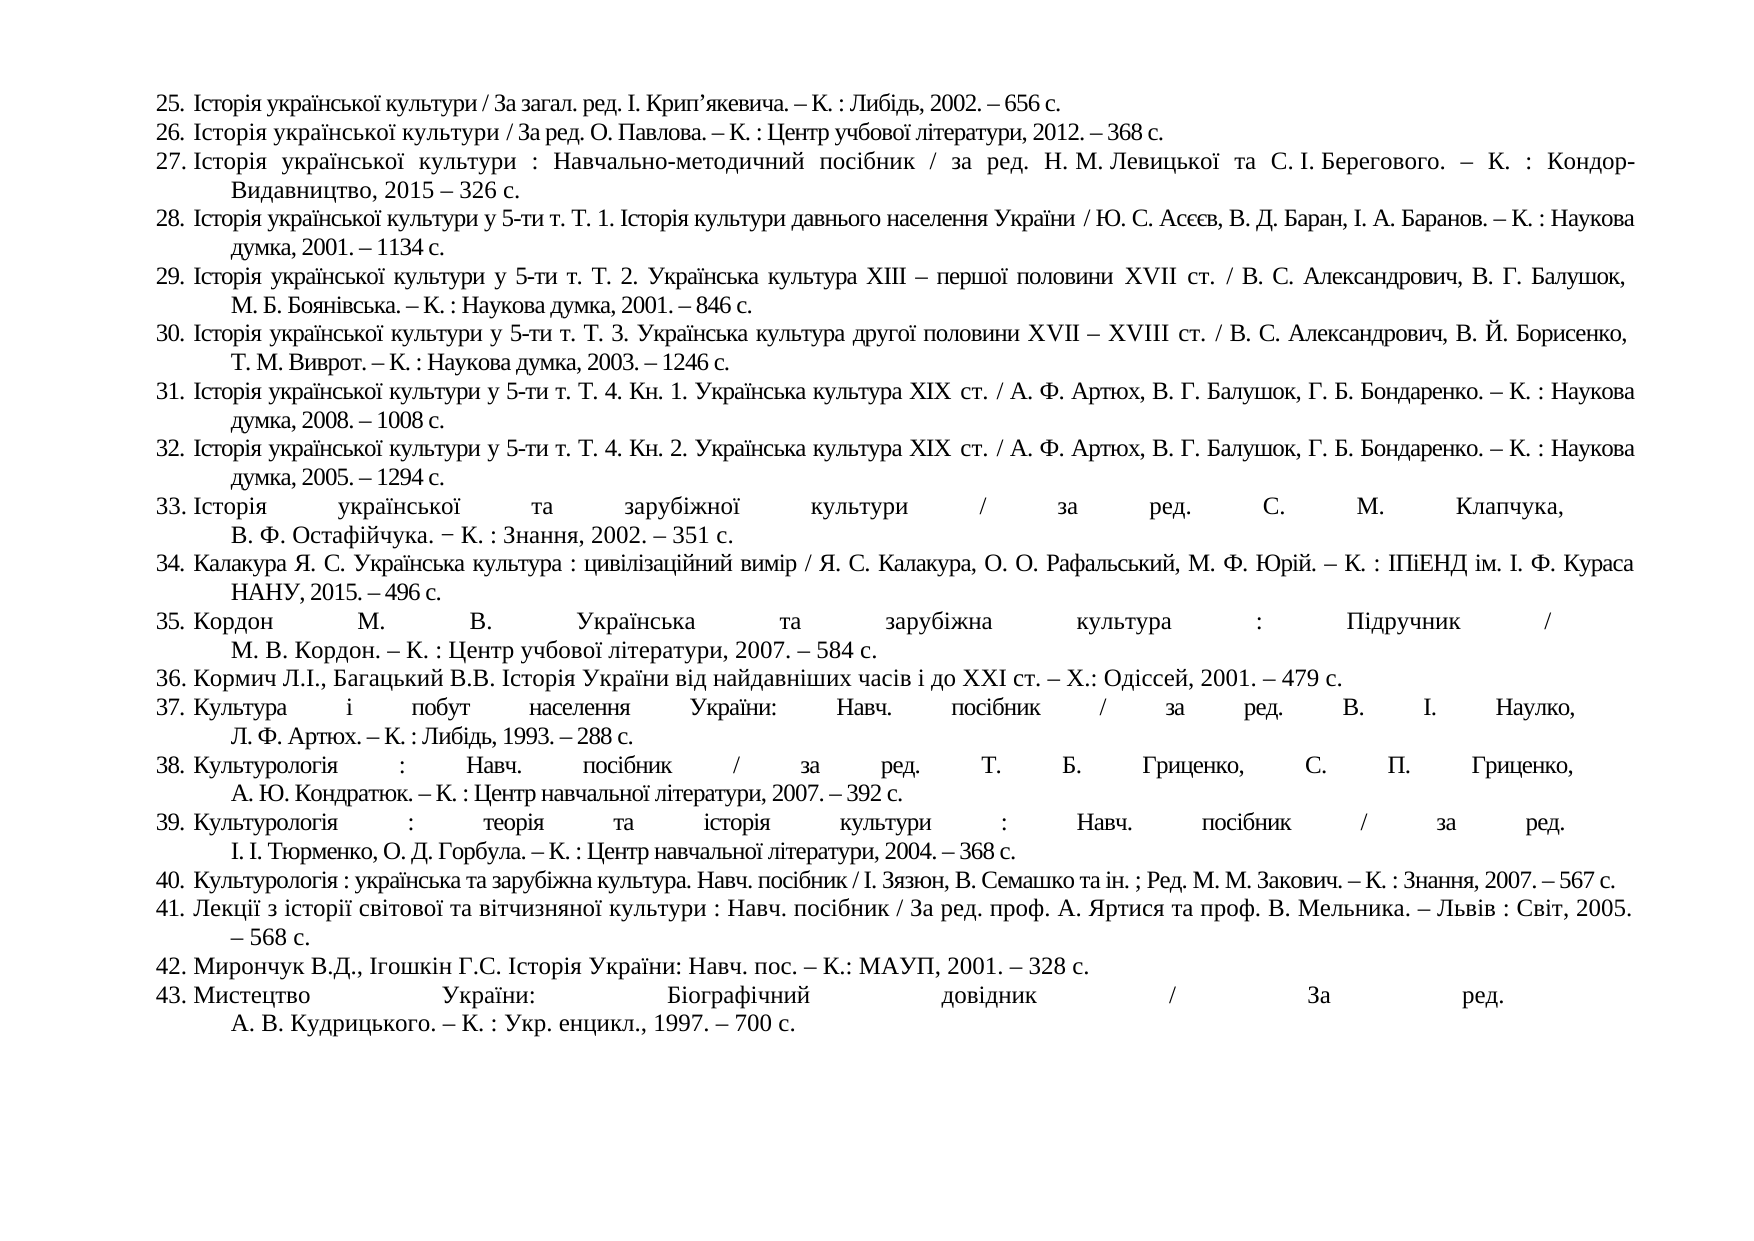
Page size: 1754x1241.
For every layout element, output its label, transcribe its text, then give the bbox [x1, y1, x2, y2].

list Історія української культури у 5-ти т. Т. 2. Українська культура ХІІІ – першої половини XVIІ ст. / В. С. Александрович, В. Г. Балушок, М. Б. Боянівська. – К. : Наукова думка, 2001. – 846 с. [156, 261, 1636, 318]
list Кормич Л.І., Багацький В.В. Історія України від найдавніших часів і до ХХІ ст. – Х.: Одіссей, 2001. – 479 с. [156, 663, 1636, 692]
list Культурологія : теорія та історія культури : Навч. посібник / за ред. І. І. Тюрменко, О. Д. Горбула. – К. : Центр навчальної літератури, 2004. – 368 с. [156, 807, 1636, 865]
list Культура і побут населення України: Навч. посібник / за ред. В. І. Наулко, Л. Ф. Артюх. – К. : Либідь, 1993. – 288 с. [156, 692, 1636, 750]
list Кордон М. В. Українська та зарубіжна культура : Підручник / М. В. Кордон. – К. : Центр учбової літератури, 2007. – 584 с. [156, 606, 1636, 663]
list Історія української та зарубіжної культури / за ред. С. М. Клапчука, В. Ф. Остафійчука. − К. : Знання, 2002. – 351 c. [156, 491, 1636, 548]
list Історія української культури у 5-ти т. Т. 4. Кн. 1. Українська культура ХІХ ст. / А. Ф. Артюх, В. Г. Балушок, Г. Б. Бондаренко. – К. : Наукова думка, 2008. – 1008 с. [156, 376, 1636, 433]
list Історія української культури / За загал. ред. І. Крип’якевича. – К. : Либідь, 2002. – 656 с. [156, 88, 1636, 117]
list Лекції з історії світової та вітчизняної культури : Навч. посібник / За ред. проф. А. Яртися та проф. В. Мельника. – Львів : Світ, 2005. – 568 с. [156, 893, 1636, 951]
list Культурологія : українська та зарубіжна культура. Навч. посібник / І. Зязюн, В. Семашко та ін. ; Ред. М. М. Закович. – К. : Знання, 2007. – 567 c. [156, 865, 1636, 893]
list Історія української культури у 5-ти т. Т. 3. Українська культура другої половини ХVІІ – XVIІI ст. / В. С. Александрович, В. Й. Борисенко, Т. М. Виврот. – К. : Наукова думка, 2003. – 1246 с. [156, 318, 1636, 376]
list Мистецтво України: Біографічний довідник / За ред. А. В. Кудрицького. – К. : Укр. енцикл., 1997. – 700 с. [156, 980, 1636, 1037]
list Історія української культури : Навчально-методичний посібник / за ред. Н. М. Левицької та С. І. Берегового. – К. : Кондор-Видавництво, 2015 – 326 c. [156, 146, 1636, 203]
list Історія української культури / За ред. О. Павлова. – К. : Центр учбової літератури, 2012. – 368 с. [156, 117, 1636, 146]
list Історія української культури у 5-ти т. Т. 4. Кн. 2. Українська культура ХІХ ст. / А. Ф. Артюх, В. Г. Балушок, Г. Б. Бондаренко. – К. : Наукова думка, 2005. – 1294 с. [156, 433, 1636, 491]
list Калакура Я. С. Українська культура : цивілізаційний вимір / Я. С. Калакура, О. О. Рафальський, М. Ф. Юрій. – К. : ІПіЕНД ім. І. Ф. Кураса НАНУ, 2015. – 496 с. [156, 548, 1636, 606]
list Мирончук В.Д., Ігошкін Г.С. Історія України: Навч. пос. – К.: МАУП, 2001. – 328 с. [156, 951, 1636, 980]
list Культурологія : Навч. посібник / за ред. Т. Б. Гриценко, С. П. Гриценко, А. Ю. Кондратюк. – К. : Центр навчальної літератури, 2007. – 392 c. [156, 750, 1636, 807]
list Історія української культури у 5-ти т. Т. 1. Історія культури давнього населення України / Ю. С. Асєєв, В. Д. Баран, І. А. Баранов. – К. : Наукова думка, 2001. – 1134 с. [156, 203, 1636, 261]
